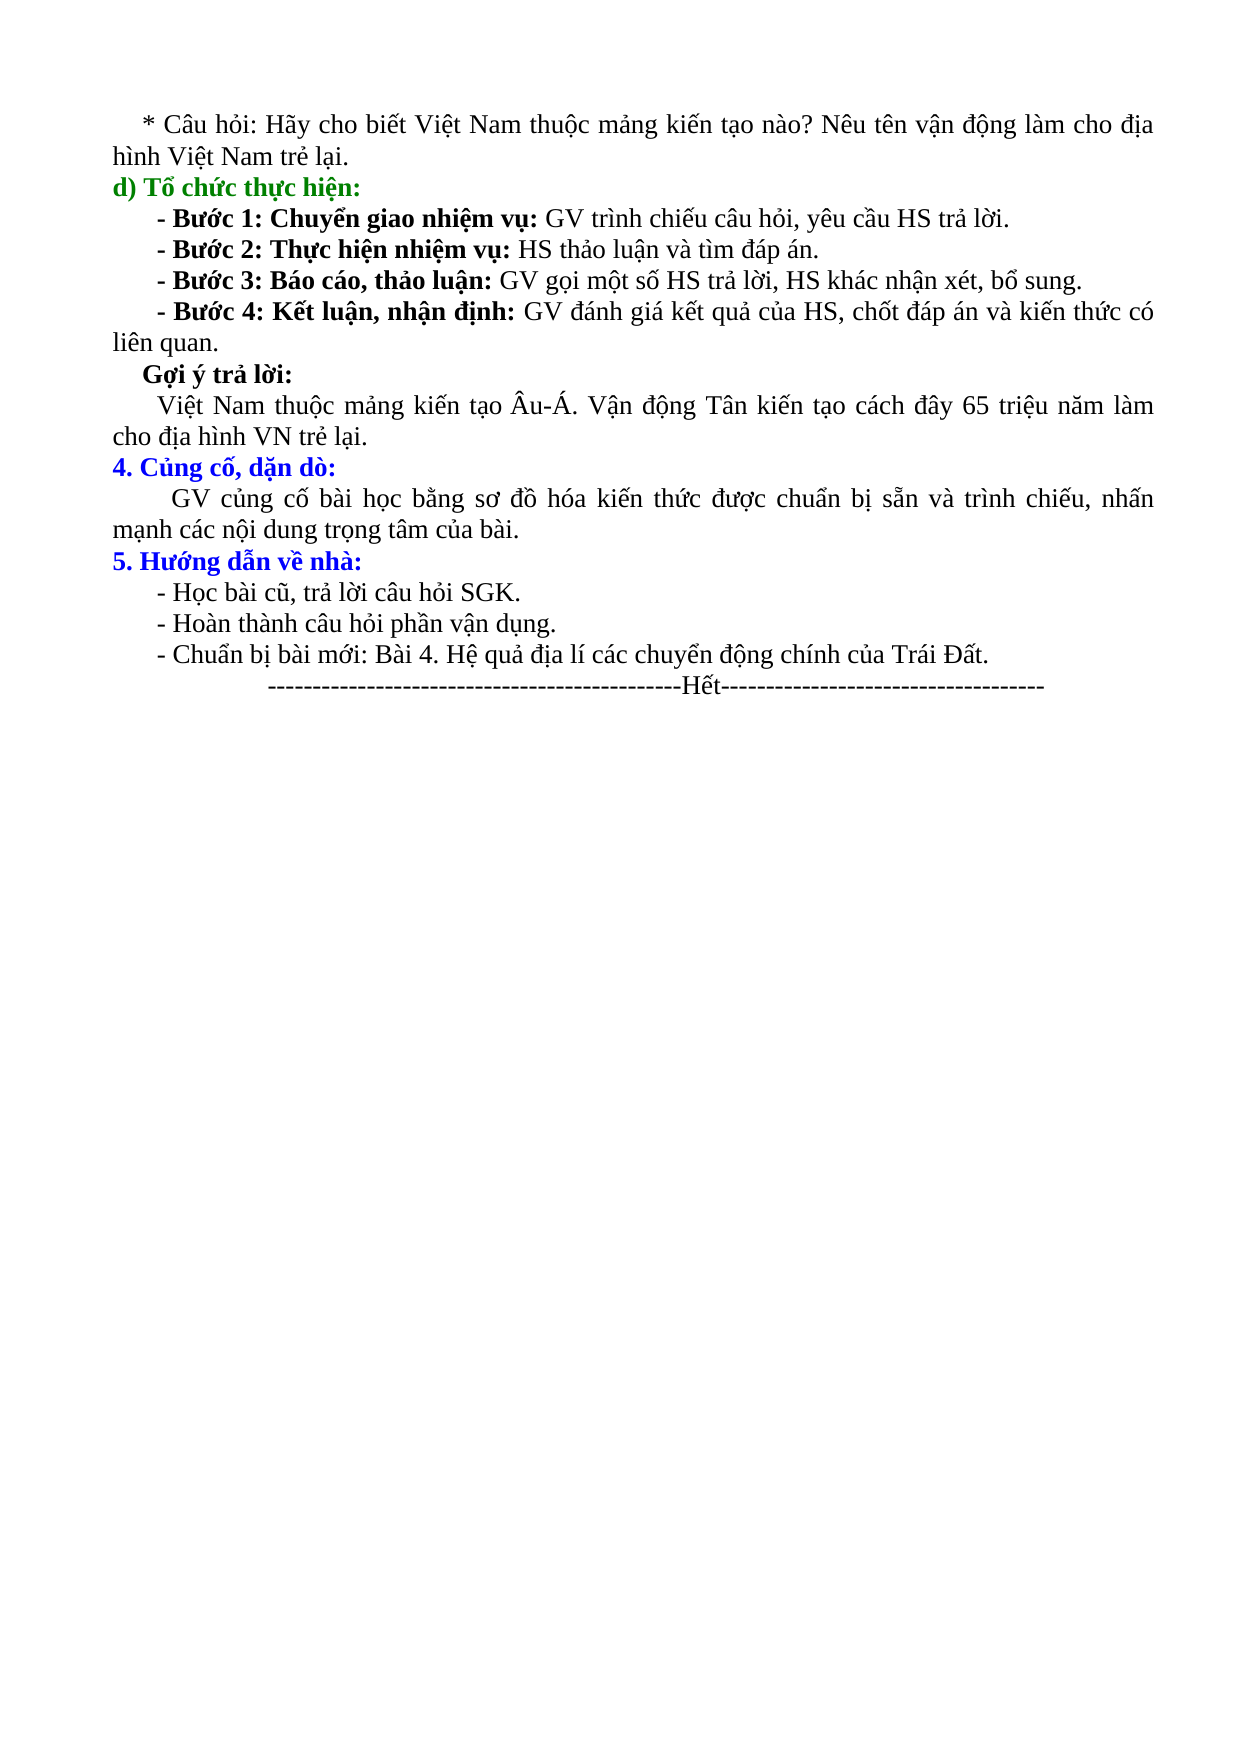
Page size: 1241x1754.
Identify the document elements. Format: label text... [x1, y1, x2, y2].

text 4. Củng cố, dặn dò: [112, 451, 1156, 482]
text - Học bài cũ, trả lời câu hỏi SGK. [112, 576, 1156, 607]
text - Bước 2: Thực hiện nhiệm vụ: HS thảo luận và tìm đáp án. [112, 233, 1156, 264]
text - Chuẩn bị bài mới: Bài 4. Hệ quả địa lí các chuyển động chính của Trái Đất. [112, 638, 1156, 669]
text d) Tổ chức thực hiện: [112, 171, 1156, 202]
text - Hoàn thành câu hỏi phần vận dụng. [112, 607, 1156, 638]
text GV củng cố bài học bằng sơ đồ hóa kiến thức được chuẩn bị sẵn và trình chiếu, nhấn mạnh các nội dung trọng tâm của bài. [112, 482, 1156, 544]
text 5. Hướng dẫn về nhà: [112, 544, 1156, 576]
text Việt Nam thuộc mảng kiến tạo Âu-Á. Vận động Tân kiến tạo cách đây 65 triệu năm làm cho địa hình VN trẻ lại. [112, 389, 1156, 451]
text * Câu hỏi: Hãy cho biết Việt Nam thuộc mảng kiến tạo nào? Nêu tên vận động làm cho địa hình Việt Nam trẻ lại. [112, 108, 1156, 171]
text ----------------------------------------------Hết------------------------------------ [112, 669, 1156, 700]
text - Bước 1: Chuyển giao nhiệm vụ: GV trình chiếu câu hỏi, yêu cầu HS trả lời. [112, 202, 1156, 233]
text Gợi ý trả lời: [112, 358, 1156, 389]
text - Bước 4: Kết luận, nhận định: GV đánh giá kết quả của HS, chốt đáp án và kiến thức có liên quan. [112, 295, 1156, 358]
text - Bước 3: Báo cáo, thảo luận: GV gọi một số HS trả lời, HS khác nhận xét, bổ sung. [112, 264, 1156, 295]
